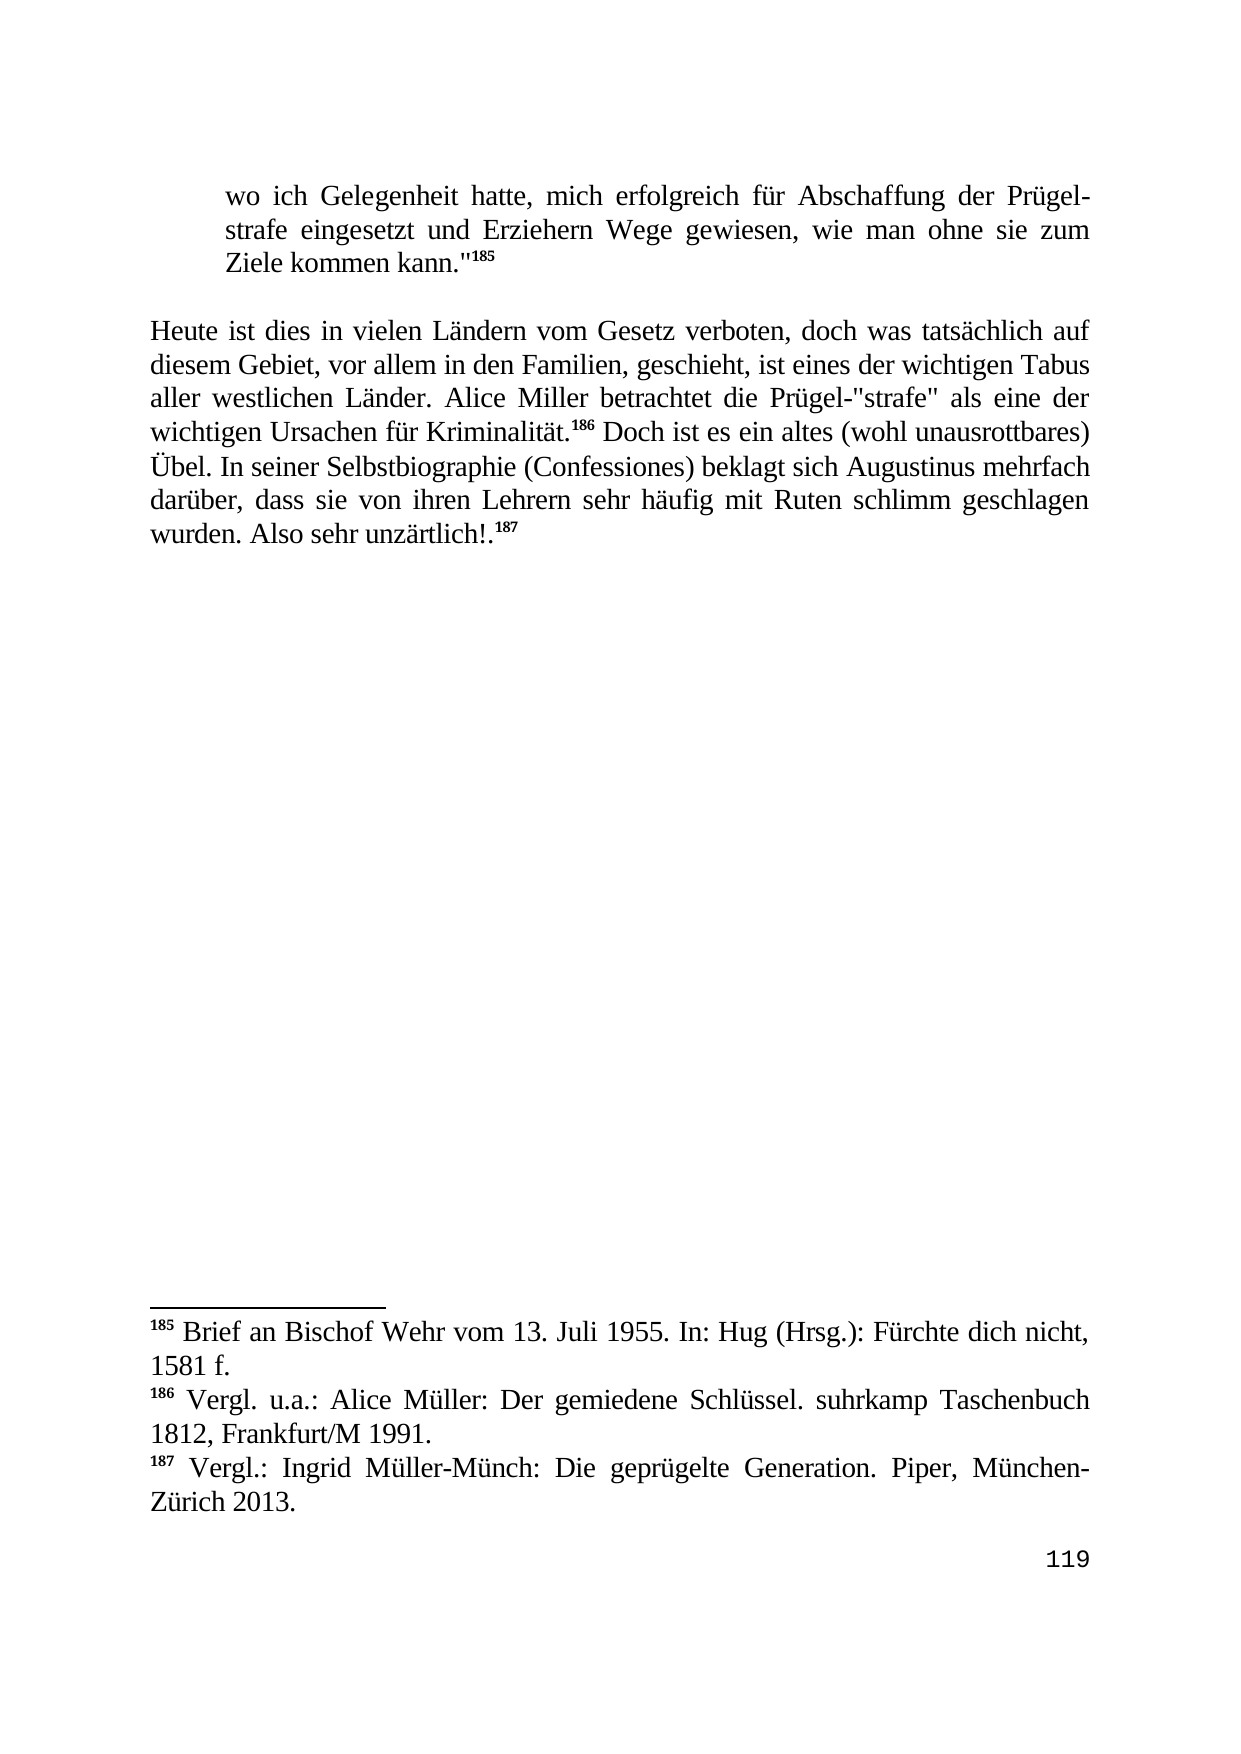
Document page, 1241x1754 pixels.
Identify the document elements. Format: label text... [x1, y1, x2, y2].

text Heute ist dies in vielen Ländern vom Gesetz verboten, doch was tatsächlich auf diesem Gebiet, vor allem in den Familien, geschieht, ist eines der wichtigen Tabus aller westlichen Länder. Alice Miller betrachtet die Prügel-"strafe" als eine der wichtigen Ursachen für Kriminalität. Doch ist es ein altes (wohl unausrottbares) Übel. In seiner Selbstbiographie (Confessiones) beklagt sich Augustinus mehrfach darüber, dass sie von ihren Lehrern sehr häufig mit Ruten schlimm geschlagen wurden. Also sehr unzärtlich!. [150, 314, 1090, 551]
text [150, 178, 1090, 280]
